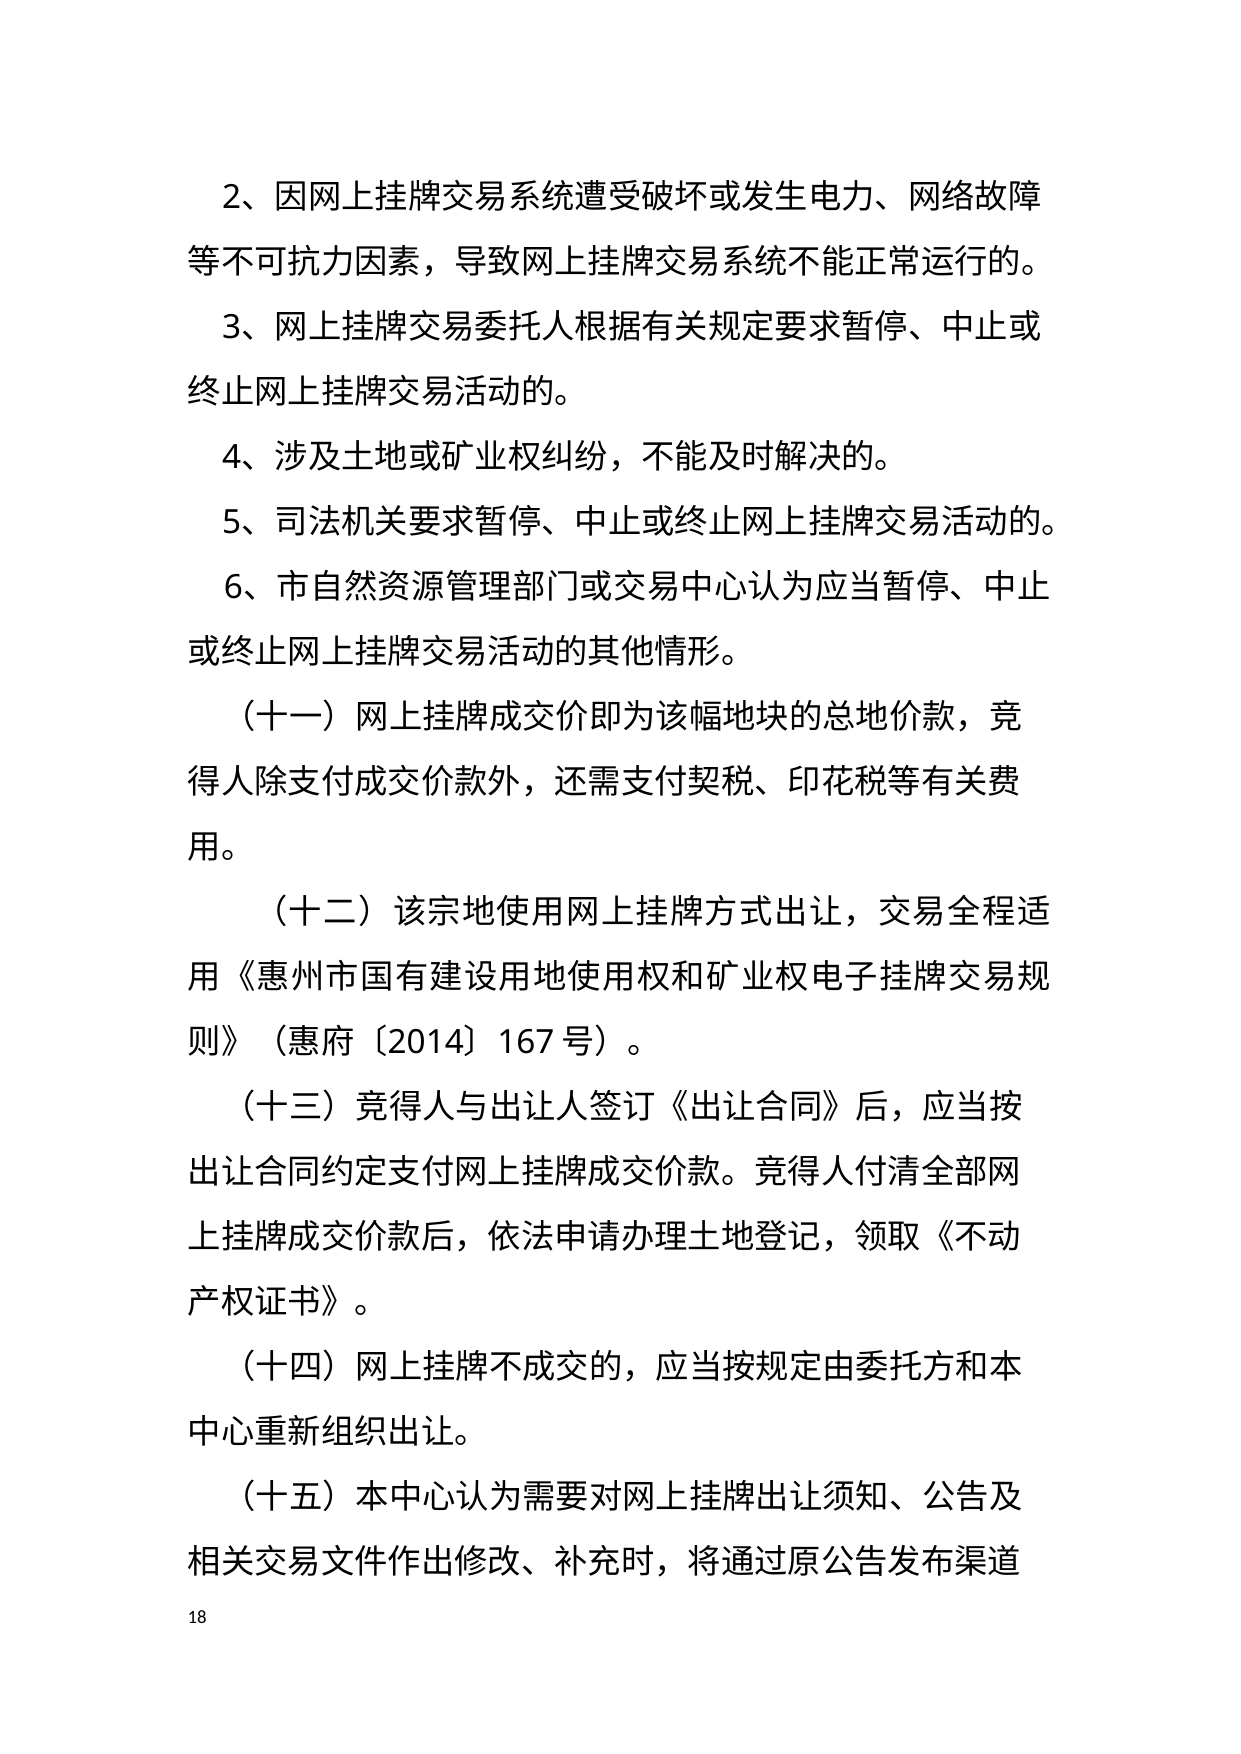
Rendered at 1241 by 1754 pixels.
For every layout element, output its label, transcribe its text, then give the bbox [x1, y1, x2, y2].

text （十一）网上挂牌成交价即为该幅地块的总地价款，竞得人除支付成交价款外，还需支付契税、印花税等有关费用。 [187, 682, 1053, 877]
text 3、网上挂牌交易委托人根据有关规定要求暂停、中止或终止网上挂牌交易活动的。 [187, 292, 1053, 422]
text （十四）网上挂牌不成交的，应当按规定由委托方和本中心重新组织出让。 [187, 1332, 1053, 1462]
text 4、涉及土地或矿业权纠纷，不能及时解决的。 [187, 422, 1053, 487]
text 5、司法机关要求暂停、中止或终止网上挂牌交易活动的。 [187, 487, 1053, 552]
text 6、市自然资源管理部门或交易中心认为应当暂停、中止或终止网上挂牌交易活动的其他情形。 [187, 552, 1053, 682]
text 2、因网上挂牌交易系统遭受破坏或发生电力、网络故障等不可抗力因素，导致网上挂牌交易系统不能正常运行的。 [187, 162, 1053, 292]
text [187, 1462, 1053, 1592]
text （十二）该宗地使用网上挂牌方式出让，交易全程适用《惠州市国有建设用地使用权和矿业权电子挂牌交易规则》（惠府〔2014〕167号）。 [187, 877, 1053, 1072]
text （十三）竞得人与出让人签订《出让合同》后，应当按出让合同约定支付网上挂牌成交价款。竞得人付清全部网上挂牌成交价款后，依法申请办理土地登记，领取《不动产权证书》。 [187, 1072, 1053, 1332]
